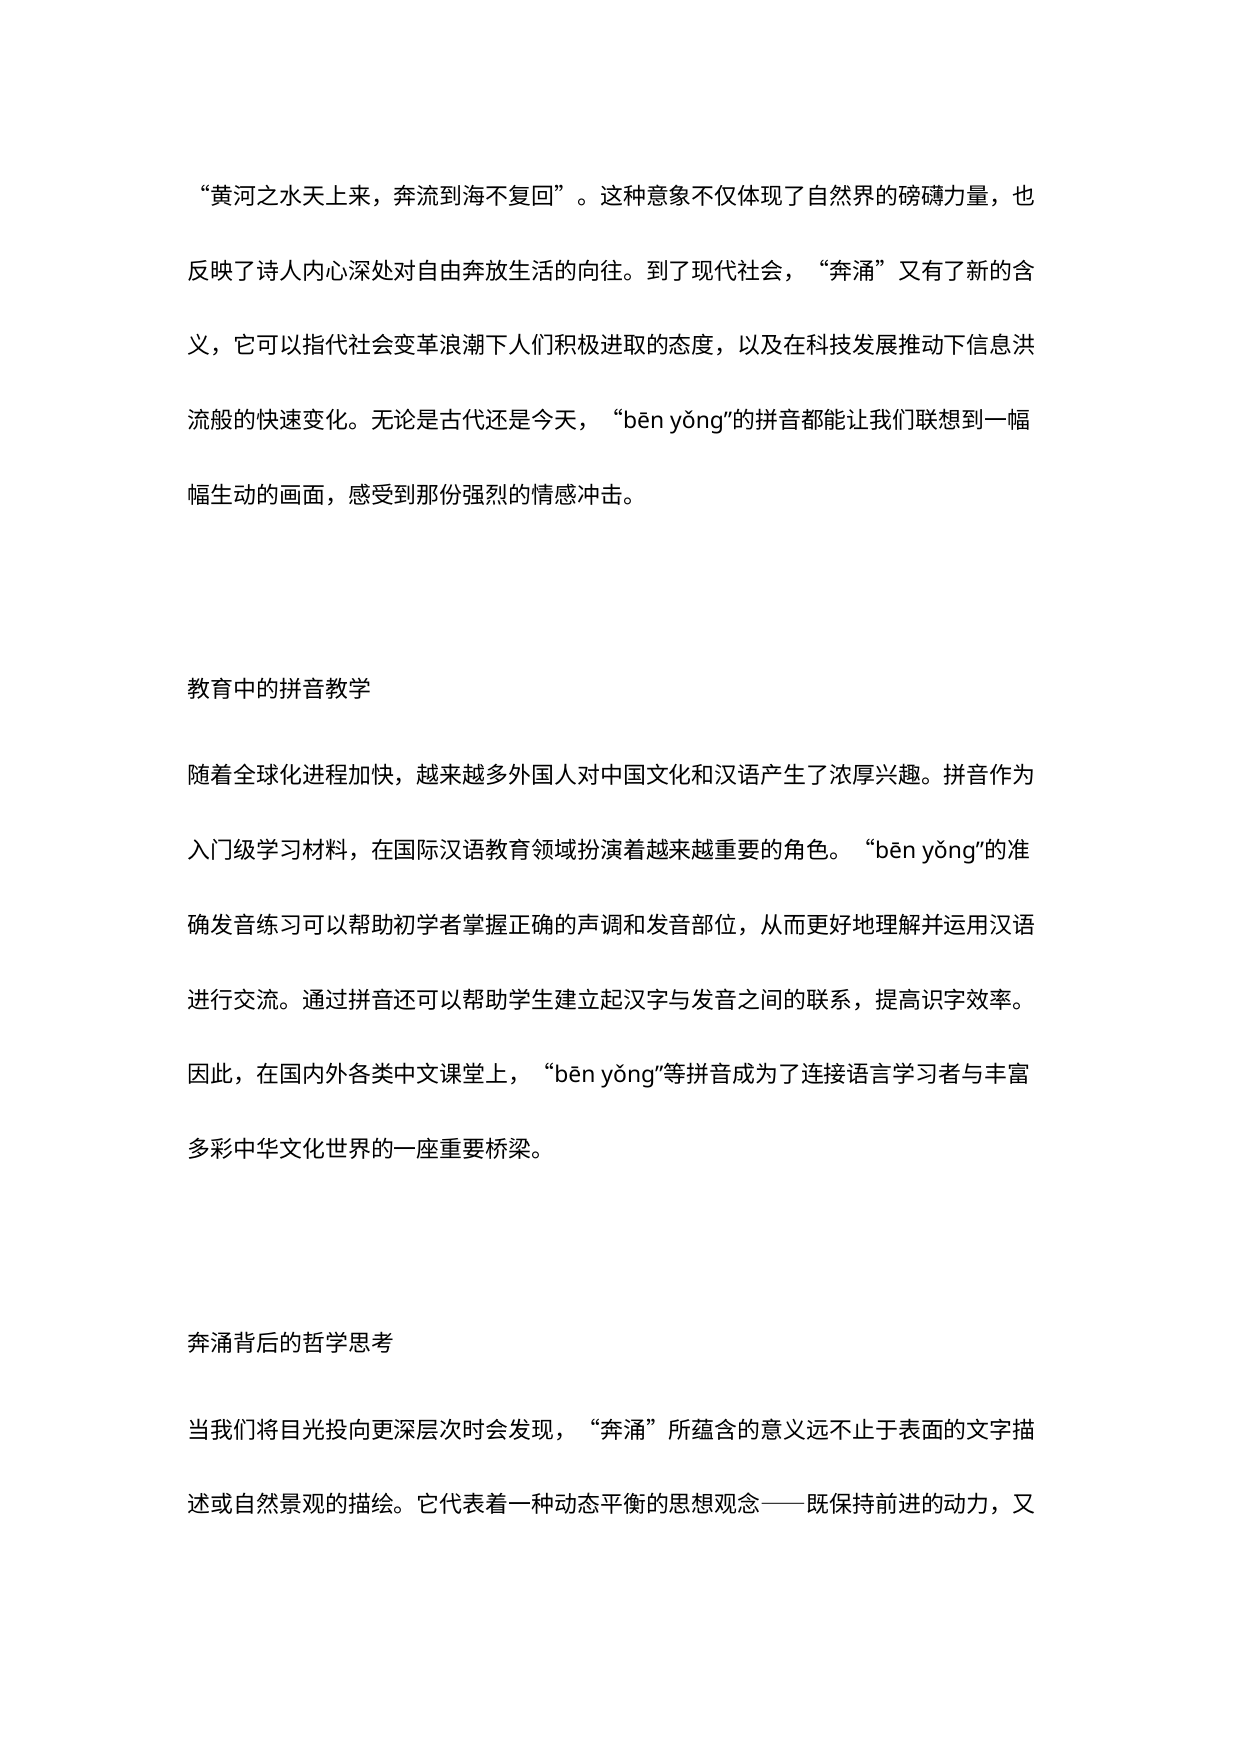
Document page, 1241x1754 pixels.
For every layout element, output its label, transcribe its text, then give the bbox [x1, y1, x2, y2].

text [187, 1396, 1053, 1536]
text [187, 162, 1053, 526]
text 教育中的拼音教学 [187, 655, 1053, 720]
text 随着全球化进程加快，越来越多外国人对中国文化和汉语产生了浓厚兴趣。拼音作为入门级学习材料，在国际汉语教育领域扮演着越来越重要的角色。“bēn yǒng”的准确发音练习可以帮助初学者掌握正确的声调和发音部位，从而更好地理解并运用汉语进行交流。通过拼音还可以帮助学生建立起汉字与发音之间的联系，提高识字效率。因此，在国内外各类中文课堂上，“bēn yǒng”等拼音成为了连接语言学习者与丰富多彩中华文化世界的一座重要桥梁。 [187, 742, 1053, 1180]
text 奔涌背后的哲学思考 [187, 1309, 1053, 1374]
